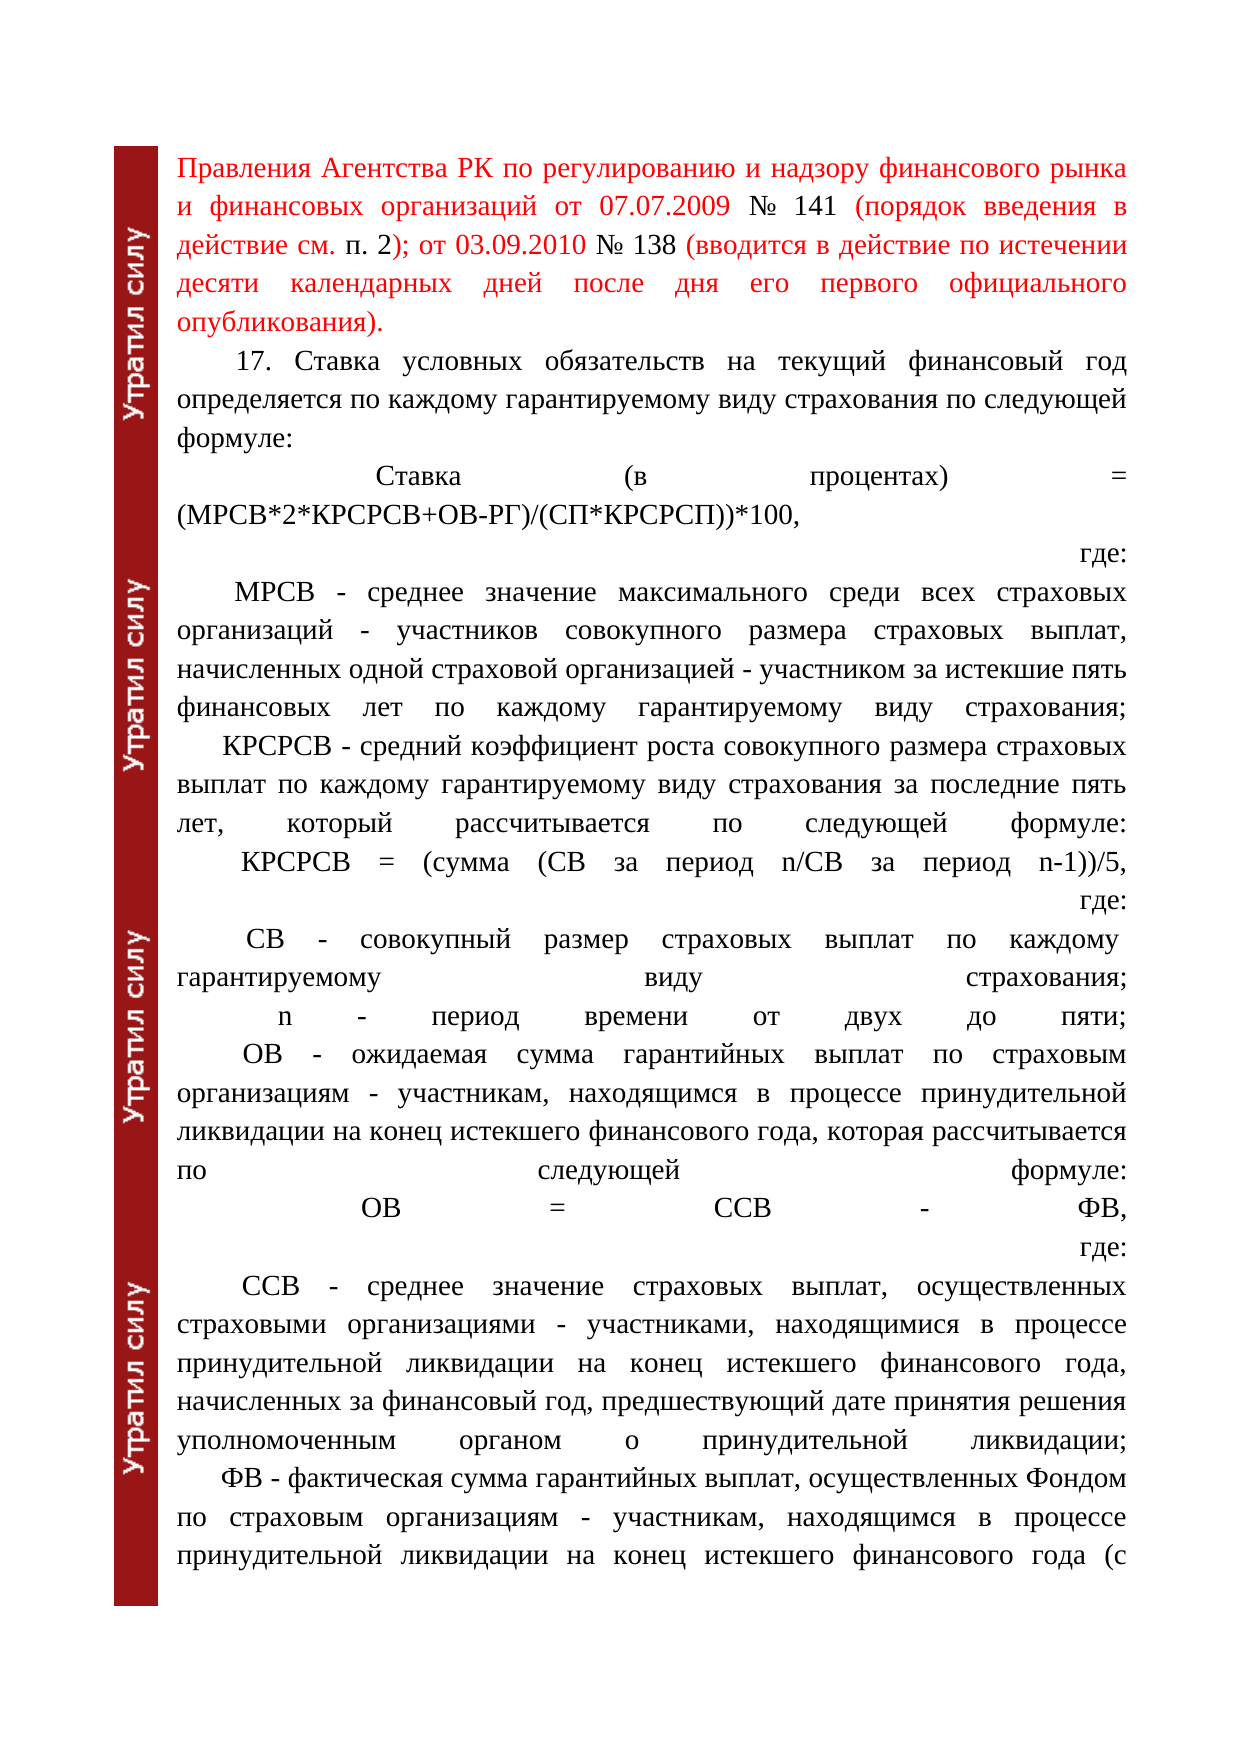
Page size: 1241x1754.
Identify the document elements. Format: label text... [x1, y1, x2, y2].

picture [114, 146, 158, 150]
picture [114, 1571, 158, 1606]
